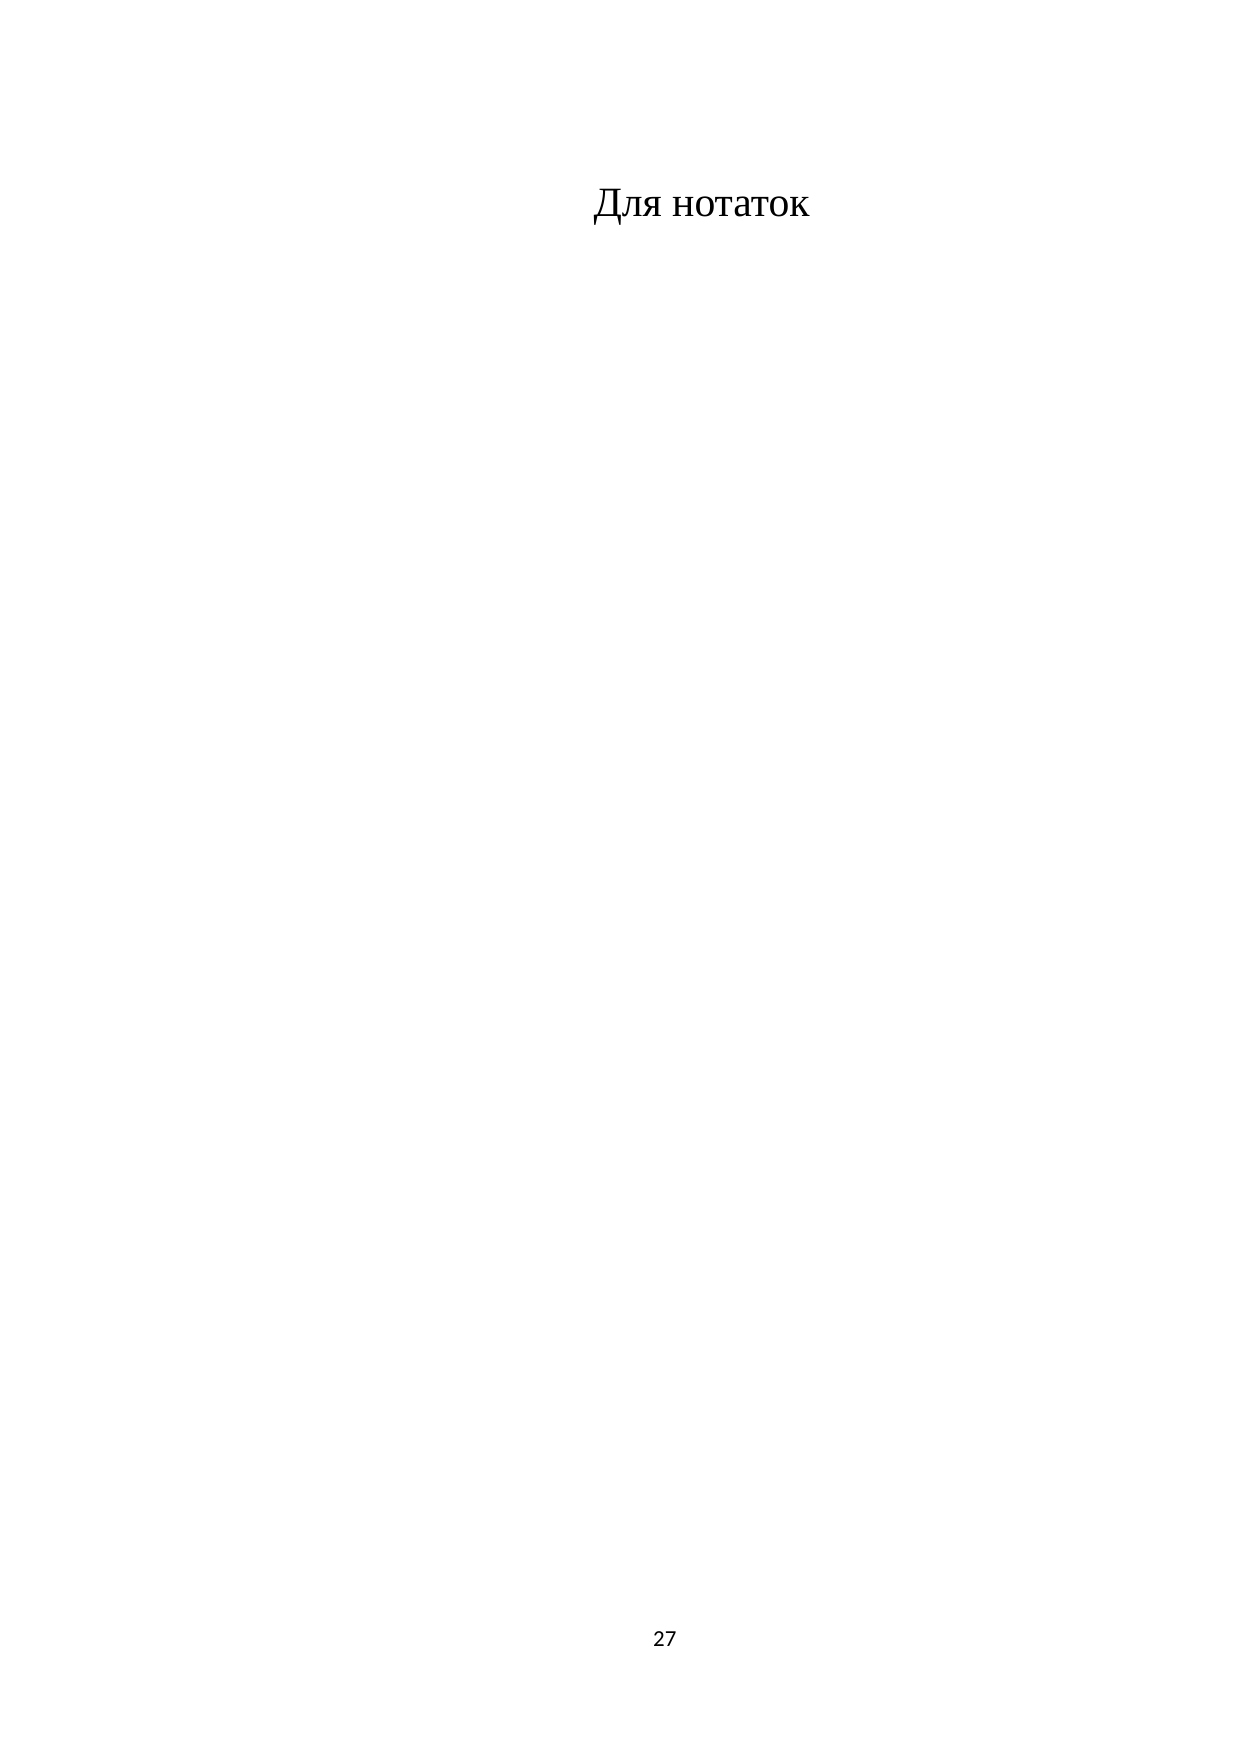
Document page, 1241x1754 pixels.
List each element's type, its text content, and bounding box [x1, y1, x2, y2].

text Для нотаток [177, 177, 1152, 225]
